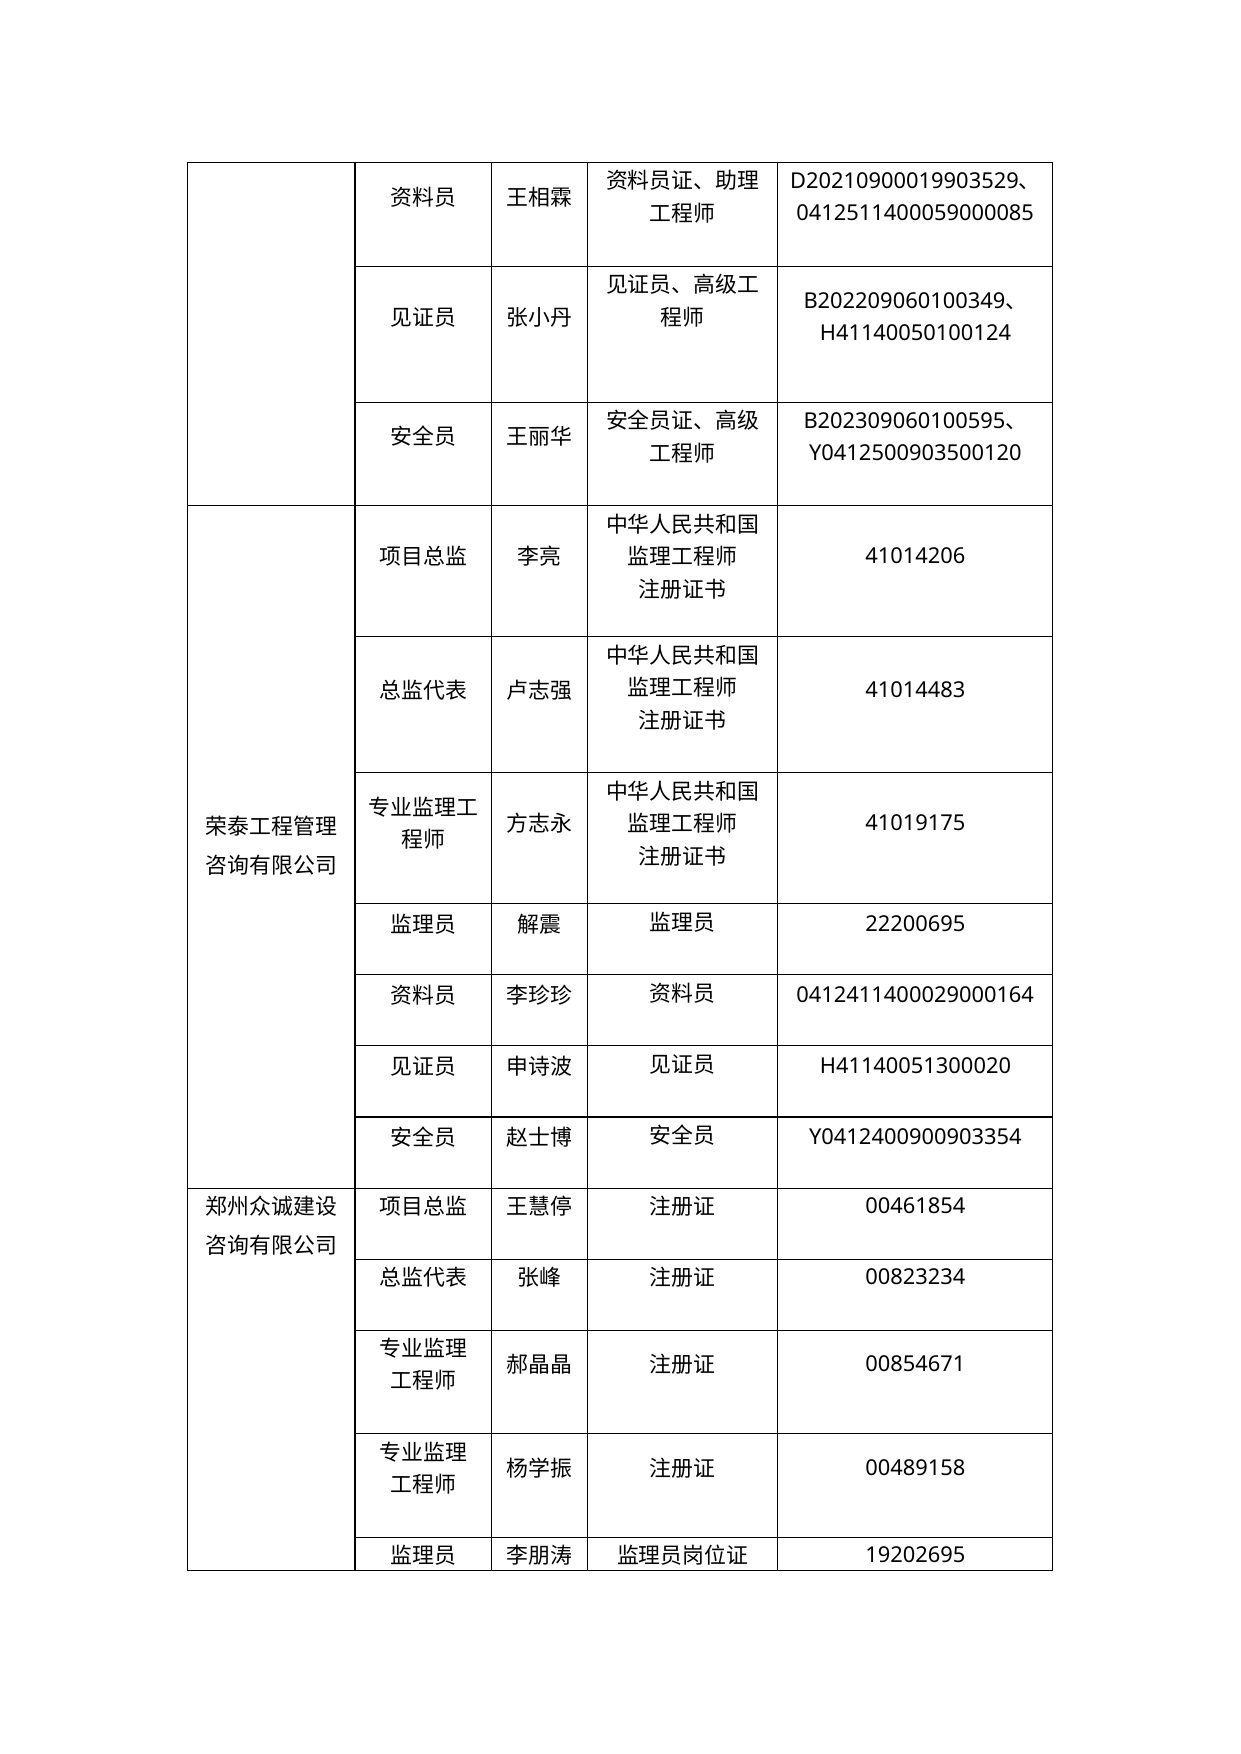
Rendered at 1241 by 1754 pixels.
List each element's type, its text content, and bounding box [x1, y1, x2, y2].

table_cell 中华人民共和国监理工程师 注册证书 [588, 773, 777, 903]
table_cell 申诗波 [492, 1046, 587, 1116]
table_cell 专业监理 工程师 [356, 1331, 491, 1433]
table_cell 中华人民共和国监理工程师 注册证书 [588, 506, 777, 636]
table_cell 王丽华 [492, 403, 587, 505]
table_cell 李珍珍 [492, 975, 587, 1045]
table_cell 19202695 [778, 1538, 1052, 1570]
table_cell 杨学振 [492, 1434, 587, 1537]
table_cell 22200695 [778, 904, 1052, 974]
table_cell 李亮 [492, 506, 587, 636]
table_cell 安全员 [356, 1118, 491, 1187]
table_cell B202309060100595、 Y0412500903500120 [778, 403, 1052, 505]
table_cell 见证员 [588, 1046, 777, 1116]
table_cell 0412411400029000164 [778, 975, 1052, 1045]
table_cell B202209060100349、 H41140050100124 [778, 267, 1052, 402]
table_cell 资料员 [588, 975, 777, 1045]
table_cell 李朋涛 [492, 1538, 587, 1570]
table_cell 总监代表 [356, 1260, 491, 1329]
table_cell 项目总监 [356, 1189, 491, 1258]
table_cell 注册证 [588, 1260, 777, 1329]
table_cell D20210900019903529、 0412511400059000085 [778, 163, 1052, 266]
table_cell 张峰 [492, 1260, 587, 1329]
table_cell 41014206 [778, 506, 1052, 636]
table_cell 专业监理工 程师 [356, 773, 491, 903]
table_cell 中华人民共和国监理工程师 注册证书 [588, 637, 777, 772]
table_cell H41140051300020 [778, 1046, 1052, 1116]
table_cell 00489158 [778, 1434, 1052, 1537]
table_cell 见证员 [356, 267, 491, 402]
table_cell 安全员 [356, 403, 491, 505]
table_cell 总监代表 [356, 637, 491, 772]
table_cell 张小丹 [492, 267, 587, 402]
table_cell 00823234 [778, 1260, 1052, 1329]
table_cell 解震 [492, 904, 587, 974]
table_cell 监理员 [356, 1538, 491, 1570]
table_cell 郑州众诚建设咨询有限公司 [188, 1189, 354, 1570]
table_cell 注册证 [588, 1434, 777, 1537]
table_cell 监理员 [588, 904, 777, 974]
table_cell 资料员 [356, 163, 491, 266]
table_cell 41019175 [778, 773, 1052, 903]
table_cell 00854671 [778, 1331, 1052, 1433]
table_cell Y0412400900903354 [778, 1118, 1052, 1187]
table_cell 赵士博 [492, 1118, 587, 1187]
table_cell 注册证 [588, 1189, 777, 1258]
table_cell 安全员 [588, 1118, 777, 1187]
table_cell 注册证 [588, 1331, 777, 1433]
table_cell 监理员 [356, 904, 491, 974]
table_cell 王相霖 [492, 163, 587, 266]
table_cell 见证员、高级工程师 [588, 267, 777, 402]
table_cell 卢志强 [492, 637, 587, 772]
table_cell 41014483 [778, 637, 1052, 772]
table_cell 郝晶晶 [492, 1331, 587, 1433]
table_cell 安全员证、高级工程师 [588, 403, 777, 505]
table_cell 00461854 [778, 1189, 1052, 1258]
table_cell 见证员 [356, 1046, 491, 1116]
table_cell 方志永 [492, 773, 587, 903]
table_cell 资料员 [356, 975, 491, 1045]
table_cell 专业监理 工程师 [356, 1434, 491, 1537]
table_cell 荣泰工程管理咨询有限公司 [188, 506, 354, 1187]
table_cell 监理员岗位证 [588, 1538, 777, 1570]
table_cell 项目总监 [356, 506, 491, 636]
table_cell 王慧停 [492, 1189, 587, 1258]
table_cell 资料员证、助理工程师 [588, 163, 777, 266]
